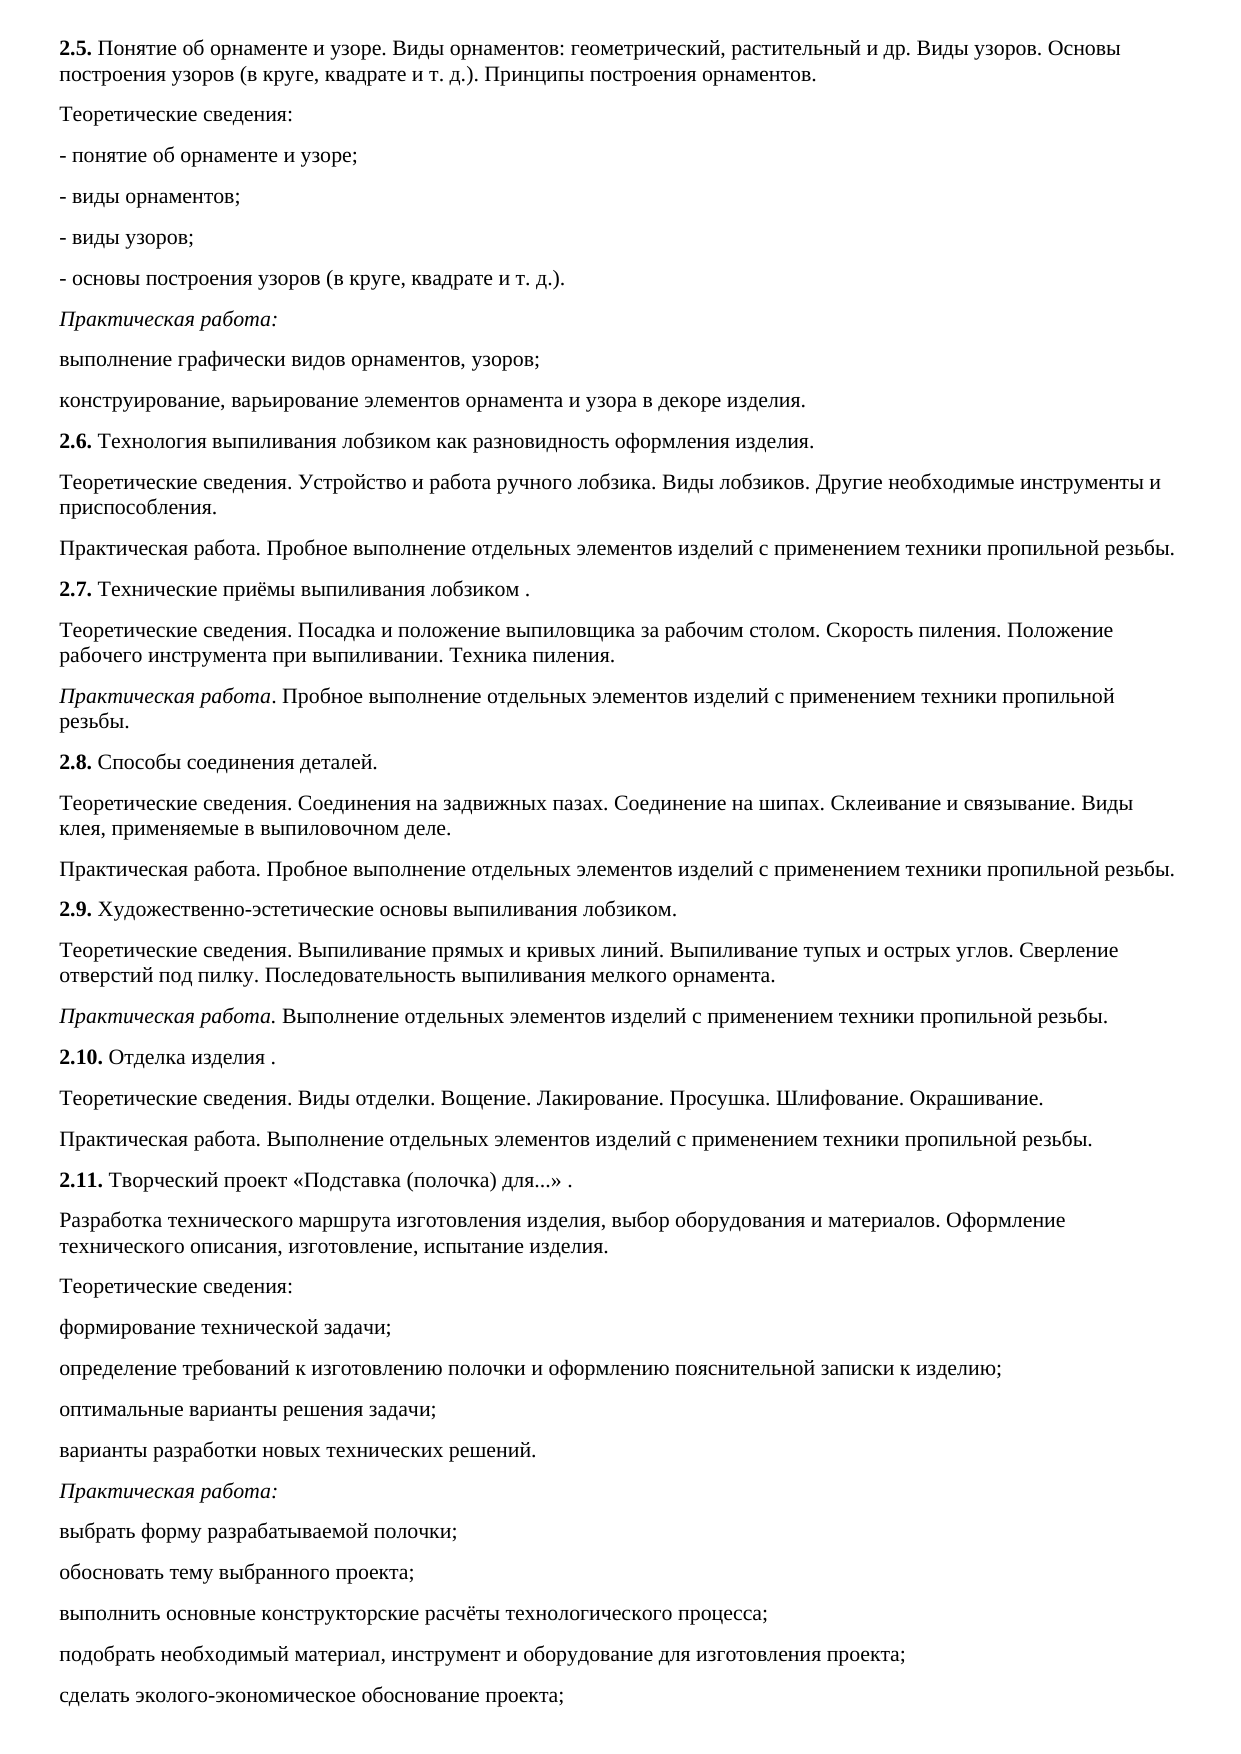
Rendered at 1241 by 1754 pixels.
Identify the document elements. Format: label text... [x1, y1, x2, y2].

text 2.10. Отделка изделия . [59, 1044, 1181, 1069]
text Теоретические сведения: [59, 101, 1181, 127]
text - виды узоров; [59, 224, 1181, 249]
text обосновать тему выбранного проекта; [59, 1559, 1181, 1584]
text варианты разработки новых технических решений. [59, 1437, 1181, 1462]
text 2.5. Понятие об орнаменте и узоре. Виды орнаментов: геометрический, растительный и др. Виды узоров. Основы построения узоров (в круге, квадрате и т. д.). Принципы построения орнаментов. [59, 35, 1181, 86]
text Разработка технического маршрута изготовления изделия, выбор оборудования и материалов. Оформление технического описания, изготовление, испытание изделия. [59, 1207, 1181, 1258]
text выполнить основные конструкторские расчёты технологического процесса; [59, 1600, 1181, 1625]
text Теоретические сведения. Устройство и работа ручного лобзика. Виды лобзиков. Другие необходимые инструменты и приспособления. [59, 469, 1181, 519]
text 2.8. Способы соединения деталей. [59, 749, 1181, 774]
text 2.9. Художественно-эстетические основы выпиливания лобзиком. [59, 896, 1181, 922]
text Теоретические сведения. Посадка и положение выпиловщика за рабочим столом. Скорость пиления. Положение рабочего инструмента при выпиливании. Техника пиления. [59, 617, 1181, 667]
text определение требований к изготовлению полочки и оформлению пояснительной записки к изделию; [59, 1355, 1181, 1380]
text Теоретические сведения. Виды отделки. Вощение. Лакирование. Просушка. Шлифование. Окрашивание. [59, 1085, 1181, 1110]
text выполнение графически видов орнаментов, узоров; [59, 346, 1181, 372]
text сделать эколого-экономическое обоснование проекта; [59, 1682, 1181, 1707]
text - основы построения узоров (в круге, квадрате и т. д.). [59, 265, 1181, 290]
text 2.6. Технология выпиливания лобзиком как разновидность оформления изделия. [59, 428, 1181, 453]
text подобрать необходимый материал, инструмент и оборудование для изготовления проекта; [59, 1641, 1181, 1666]
text Практическая работа: [59, 1478, 1181, 1503]
text оптимальные варианты решения задачи; [59, 1396, 1181, 1421]
text Практическая работа. Пробное выполнение отдельных элементов изделий с применением техники пропильной резьбы. [59, 856, 1181, 881]
text конструирование, варьирование элементов орнамента и узора в декоре изделия. [59, 387, 1181, 412]
text Практическая работа. Выполнение отдельных элементов изделий с применением техники пропильной резьбы. [59, 1003, 1181, 1028]
text формирование технической задачи; [59, 1314, 1181, 1339]
text - виды орнаментов; [59, 183, 1181, 208]
text Теоретические сведения: [59, 1273, 1181, 1299]
text Практическая работа. Пробное выполнение отдельных элементов изделий с применением техники пропильной резьбы. [59, 683, 1181, 733]
text - понятие об орнаменте и узоре; [59, 142, 1181, 167]
text Практическая работа. Выполнение отдельных элементов изделий с применением техники пропильной резьбы. [59, 1126, 1181, 1151]
text Практическая работа: [59, 306, 1181, 331]
text 2.11. Творческий проект «Подставка (полочка) для...» . [59, 1167, 1181, 1192]
text 2.7. Технические приёмы выпиливания лобзиком . [59, 576, 1181, 601]
text выбрать форму разрабатываемой полочки; [59, 1518, 1181, 1544]
text Теоретические сведения. Соединения на задвижных пазах. Соединение на шипах. Склеивание и связывание. Виды клея, применяемые в выпиловочном деле. [59, 789, 1181, 840]
text Теоретические сведения. Выпиливание прямых и кривых линий. Выпиливание тупых и острых углов. Сверление отверстий под пилку. Последовательность выпиливания мелкого орнамента. [59, 937, 1181, 988]
text Практическая работа. Пробное выполнение отдельных элементов изделий с применением техники пропильной резьбы. [59, 535, 1181, 560]
